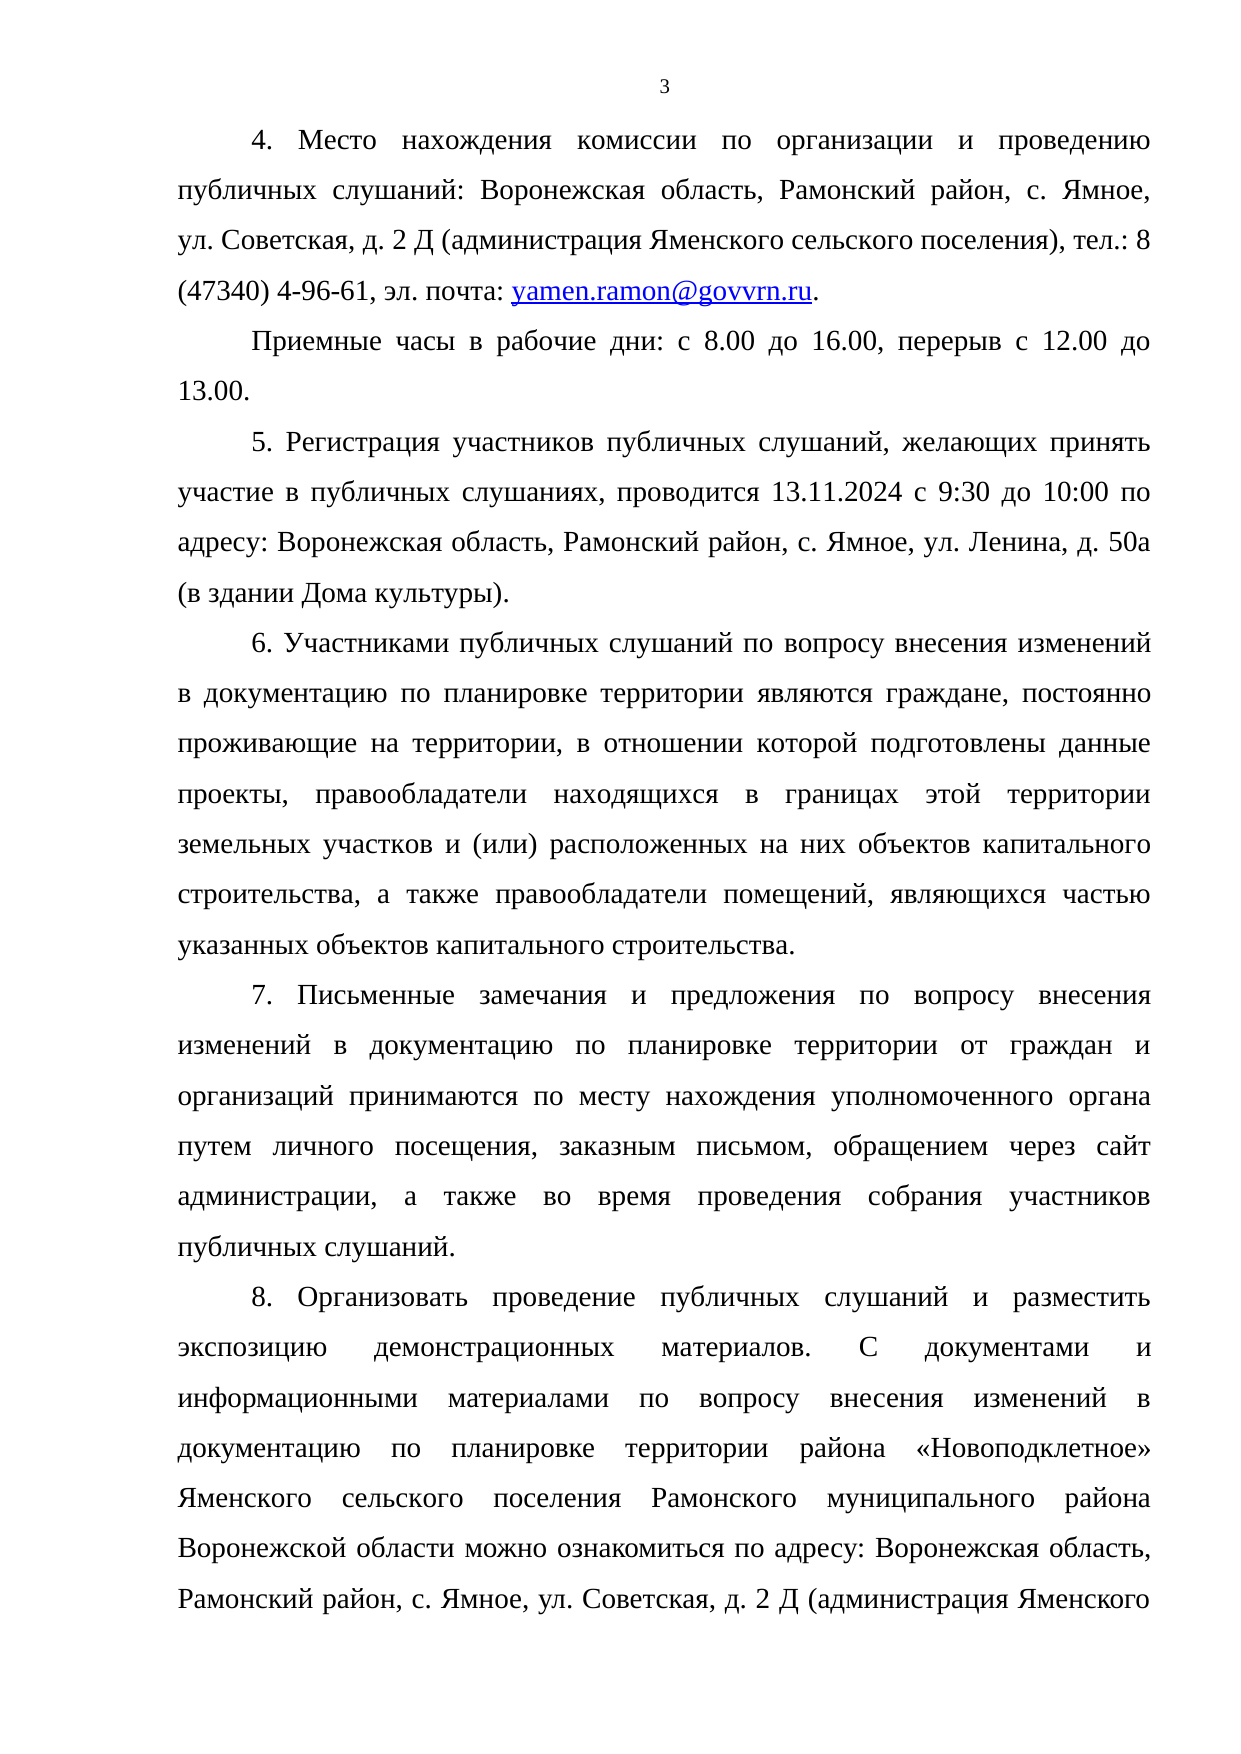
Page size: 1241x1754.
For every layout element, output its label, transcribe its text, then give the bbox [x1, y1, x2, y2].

list 4. Место нахождения комиссии по организации и проведению публичных слушаний: Воронежская область, Рамонский район, с. Ямное, ул. Советская, д. 2 Д (администрация Яменского сельского поселения), тел.: 8 (47340) 4-96-61, эл. почта: yamen.ramon@govvrn.ru. [177, 122, 1152, 306]
list Приемные часы в рабочие дни: с 8.00 до 16.00, перерыв с 12.00 до 13.00. [177, 323, 1152, 407]
list 6. Участниками публичных слушаний по вопросу внесения изменений в документацию по планировке территории являются граждане, постоянно проживающие на территории, в отношении которой подготовлены данные проекты, правообладатели находящихся в границах этой территории земельных участков и (или) расположенных на них объектов капитального строительства, а также правообладатели помещений, являющихся частью указанных объектов капитального строительства. [177, 625, 1152, 960]
text 7. Письменные замечания и предложения по вопросу внесения изменений в документацию по планировке территории от граждан и организаций принимаются по месту нахождения уполномоченного органа путем личного посещения, заказным письмом, обращением через сайт администрации, а также во время проведения собрания участников публичных слушаний. [177, 977, 1152, 1262]
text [177, 1279, 1152, 1614]
list 5. Регистрация участников публичных слушаний, желающих принять участие в публичных слушаниях, проводится 13.11.2024 с 9:30 до 10:00 по адресу: Воронежская область, Рамонский район, с. Ямное, ул. Ленина, д. 50а (в здании Дома культуры). [177, 424, 1152, 608]
